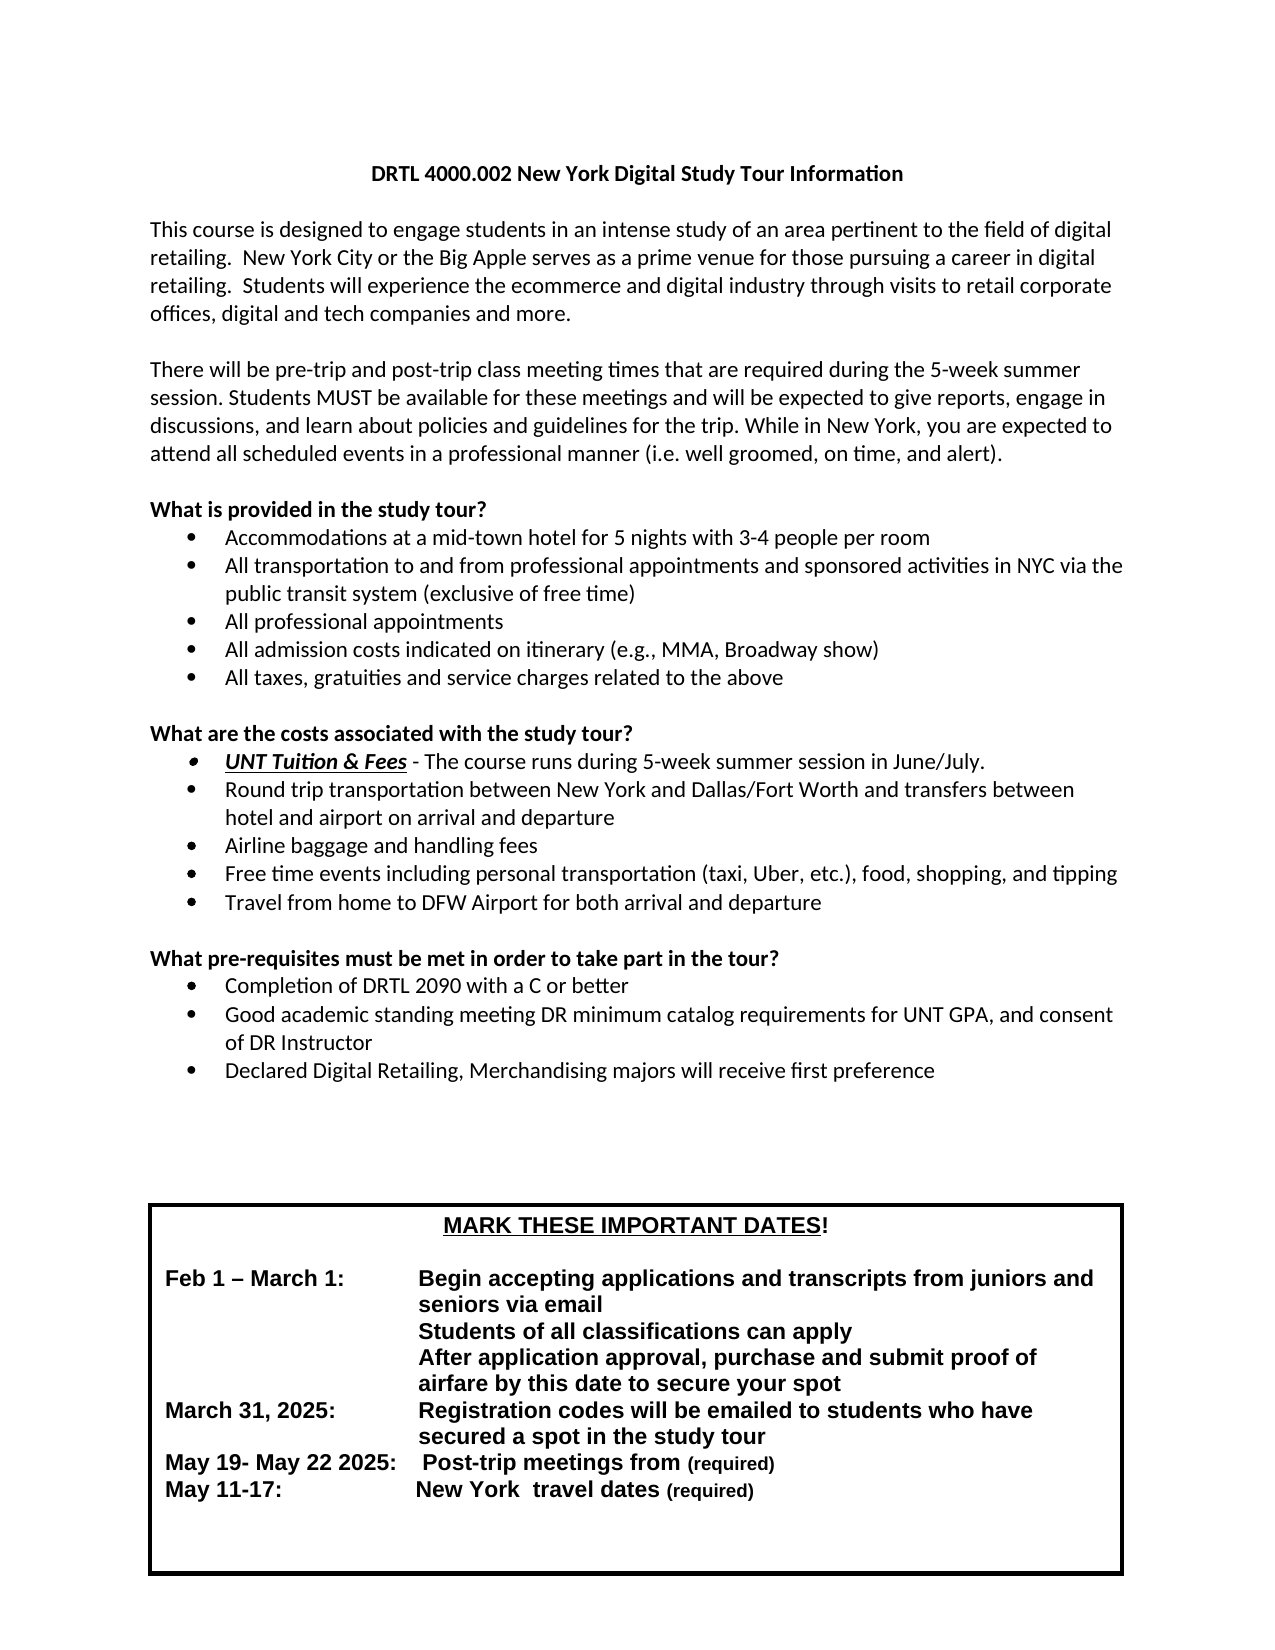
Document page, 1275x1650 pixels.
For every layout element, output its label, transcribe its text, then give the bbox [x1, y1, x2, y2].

list All taxes, gratuities and service charges related to the above [187, 663, 1125, 691]
list Airline baggage and handling fees [187, 832, 1125, 859]
text DRTL 4000.002 New York Digital Study Tour Information [150, 159, 1125, 187]
list Accommodations at a mid-town hotel for 5 nights with 3-4 people per room [187, 523, 1125, 551]
text What are the costs associated with the study tour? [150, 719, 1125, 747]
text There will be pre-trip and post-trip class meeting times that are required during the 5-week summer session. Students MUST be available for these meetings and will be expected to give reports, engage in discussions, and learn about policies and guidelines for the trip. While in New York, you are expected to attend all scheduled events in a professional manner (i.e. well groomed, on time, and alert). [150, 355, 1125, 467]
list All admission costs indicated on itinerary (e.g., MMA, Broadway show) [187, 635, 1125, 663]
list Free time events including personal transportation (taxi, Uber, etc.), food, shopping, and tipping [187, 859, 1125, 888]
text This course is designed to engage students in an intense study of an area pertinent to the field of digital retailing. New York City or the Big Apple serves as a prime venue for those pursuing a career in digital retailing. Students will experience the ecommerce and digital industry through visits to retail corporate offices, digital and tech companies and more. [150, 215, 1125, 327]
list UNT Tuition & Fees - The course runs during 5-week summer session in June/July. [187, 747, 1125, 776]
text What pre-requisites must be met in order to take part in the tour? [150, 944, 1125, 972]
text What is provided in the study tour? [150, 495, 1125, 523]
list Round trip transportation between New York and Dallas/Fort Worth and transfers between hotel and airport on arrival and departure [187, 776, 1125, 832]
list All transportation to and from professional appointments and sponsored activities in NYC via the public transit system (exclusive of free time) [187, 551, 1125, 607]
list Travel from home to DFW Airport for both arrival and departure [187, 888, 1125, 916]
list Good academic standing meeting DR minimum catalog requirements for UNT GPA, and consent of DR Instructor [187, 1000, 1125, 1056]
list Completion of DRTL 2090 with a C or better [187, 972, 1125, 1000]
list Declared Digital Retailing, Merchandising majors will receive first preference [187, 1056, 1125, 1084]
list All professional appointments [187, 607, 1125, 635]
